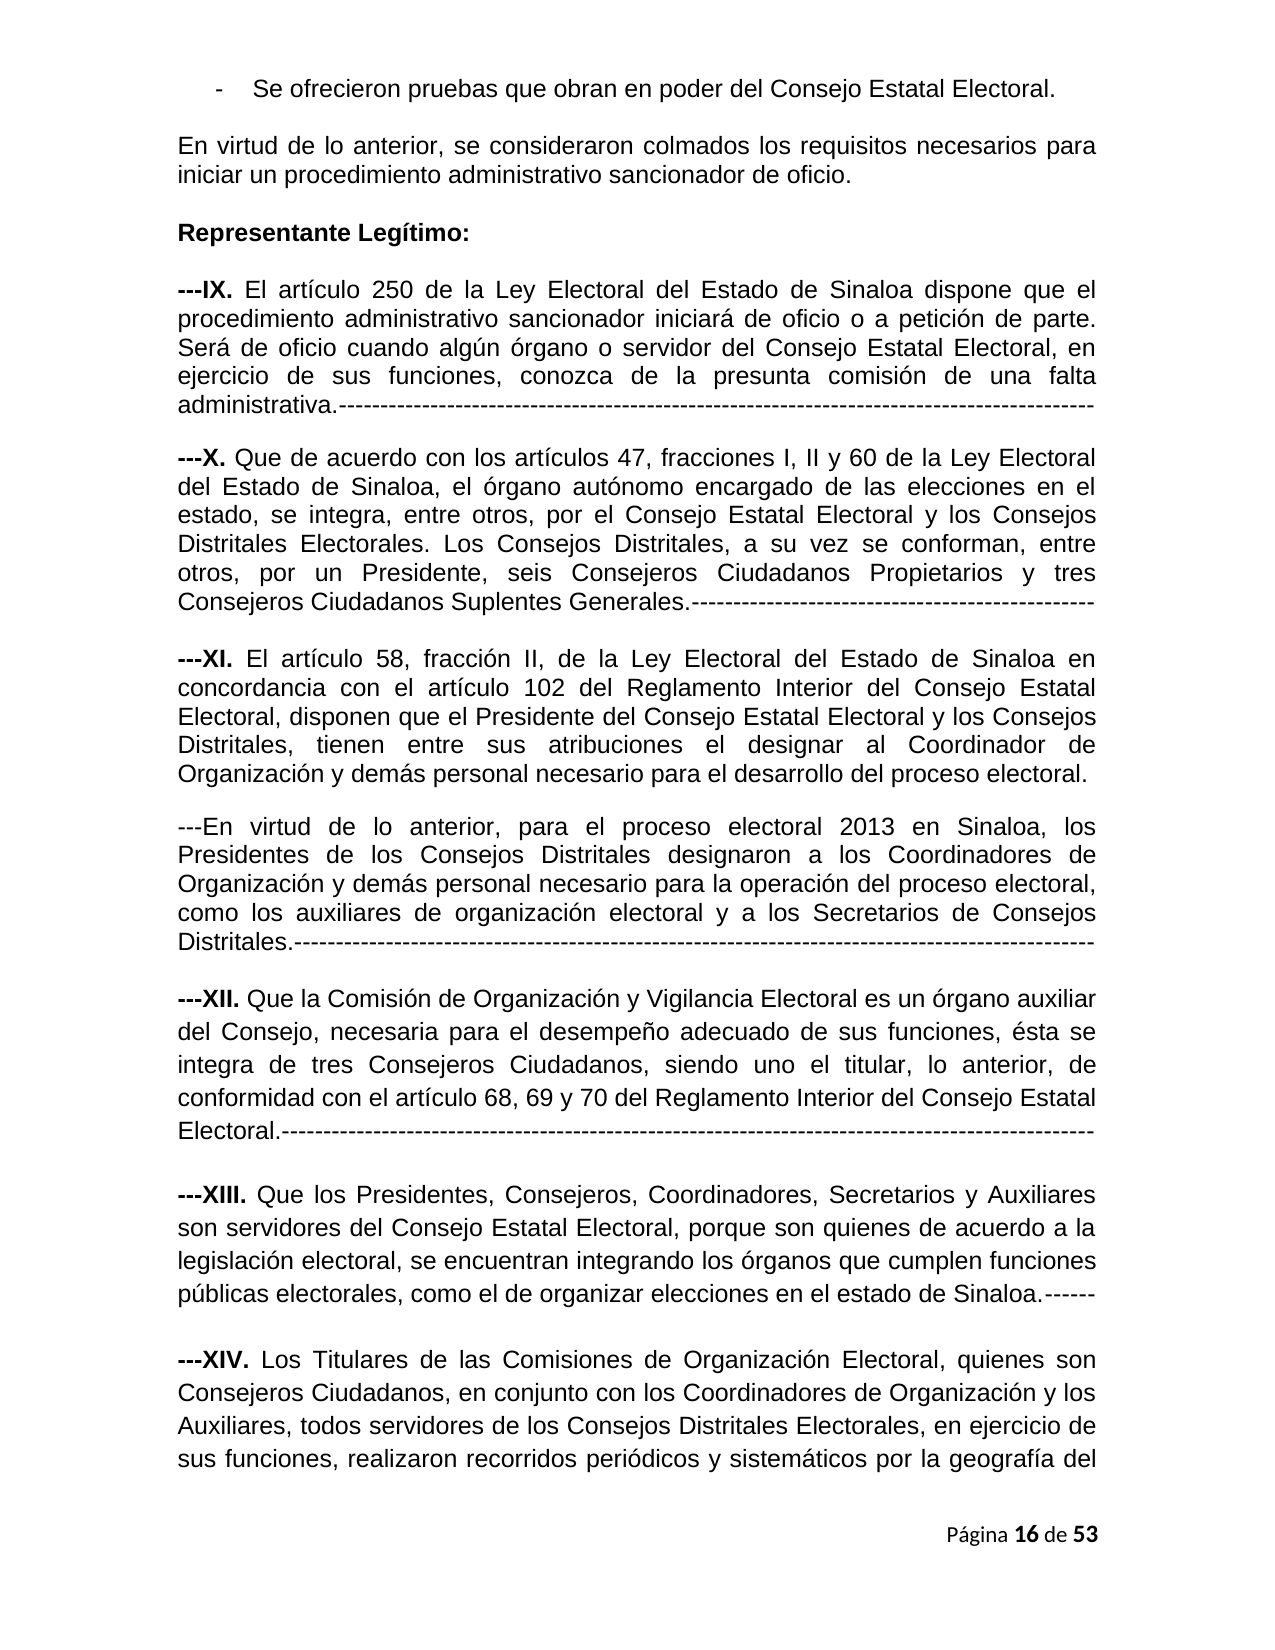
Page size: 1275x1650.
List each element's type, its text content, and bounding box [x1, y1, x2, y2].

text ---En virtud de lo anterior, para el proceso electoral 2013 en Sinaloa, los Presidentes de los Consejos Distritales designaron a los Coordinadores de Organización y demás personal necesario para la operación del proceso electoral, como los auxiliares de organización electoral y a los Secretarios de Consejos Distritales. [177, 812, 1098, 956]
text ---X. Que de acuerdo con los artículos 47, fracciones I, II y 60 de la Ley Electoral del Estado de Sinaloa, el órgano autónomo encargado de las elecciones en el estado, se integra, entre otros, por el Consejo Estatal Electoral y los Consejos Distritales Electorales. Los Consejos Distritales, a su vez se conforman, entre otros, por un Presidente, seis Consejeros Ciudadanos Propietarios y tres Consejeros Ciudadanos Suplentes Generales. [177, 443, 1098, 615]
list Se ofrecieron pruebas que obran en poder del Consejo Estatal Electoral. [215, 74, 1098, 103]
text ---XIII. Que los Presidentes, Consejeros, Coordinadores, Secretarios y Auxiliares son servidores del Consejo Estatal Electoral, porque son quienes de acuerdo a la legislación electoral, se encuentran integrando los órganos que cumplen funciones públicas electorales, como el de organizar elecciones en el estado de Sinaloa. [177, 1179, 1098, 1307]
text ---XI. El artículo 58, fracción II, de la Ley Electoral del Estado de Sinaloa en concordancia con el artículo 102 del Reglamento Interior del Consejo Estatal Electoral, disponen que el Presidente del Consejo Estatal Electoral y los Consejos Distritales, tienen entre sus atribuciones el designar al Coordinador de Organización y demás personal necesario para el desarrollo del proceso electoral. [177, 644, 1098, 788]
text Representante Legítimo: [177, 218, 1098, 246]
text ---IX. El artículo 250 de la Ley Electoral del Estado de Sinaloa dispone que el procedimiento administrativo sancionador iniciará de oficio o a petición de parte. Será de oficio cuando algún órgano o servidor del Consejo Estatal Electoral, en ejercicio de sus funciones, conozca de la presunta comisión de una falta administrativa. [177, 275, 1098, 419]
text ---XII. Que la Comisión de Organización y Vigilancia Electoral es un órgano auxiliar del Consejo, necesaria para el desempeño adecuado de sus funciones, ésta se integra de tres Consejeros Ciudadanos, siendo uno el titular, lo anterior, de conformidad con el artículo 68, 69 y 70 del Reglamento Interior del Consejo Estatal Electoral. [177, 984, 1098, 1145]
text En virtud de lo anterior, se consideraron colmados los requisitos necesarios para iniciar un procedimiento administrativo sancionador de oficio. [177, 131, 1098, 189]
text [177, 1345, 1098, 1472]
